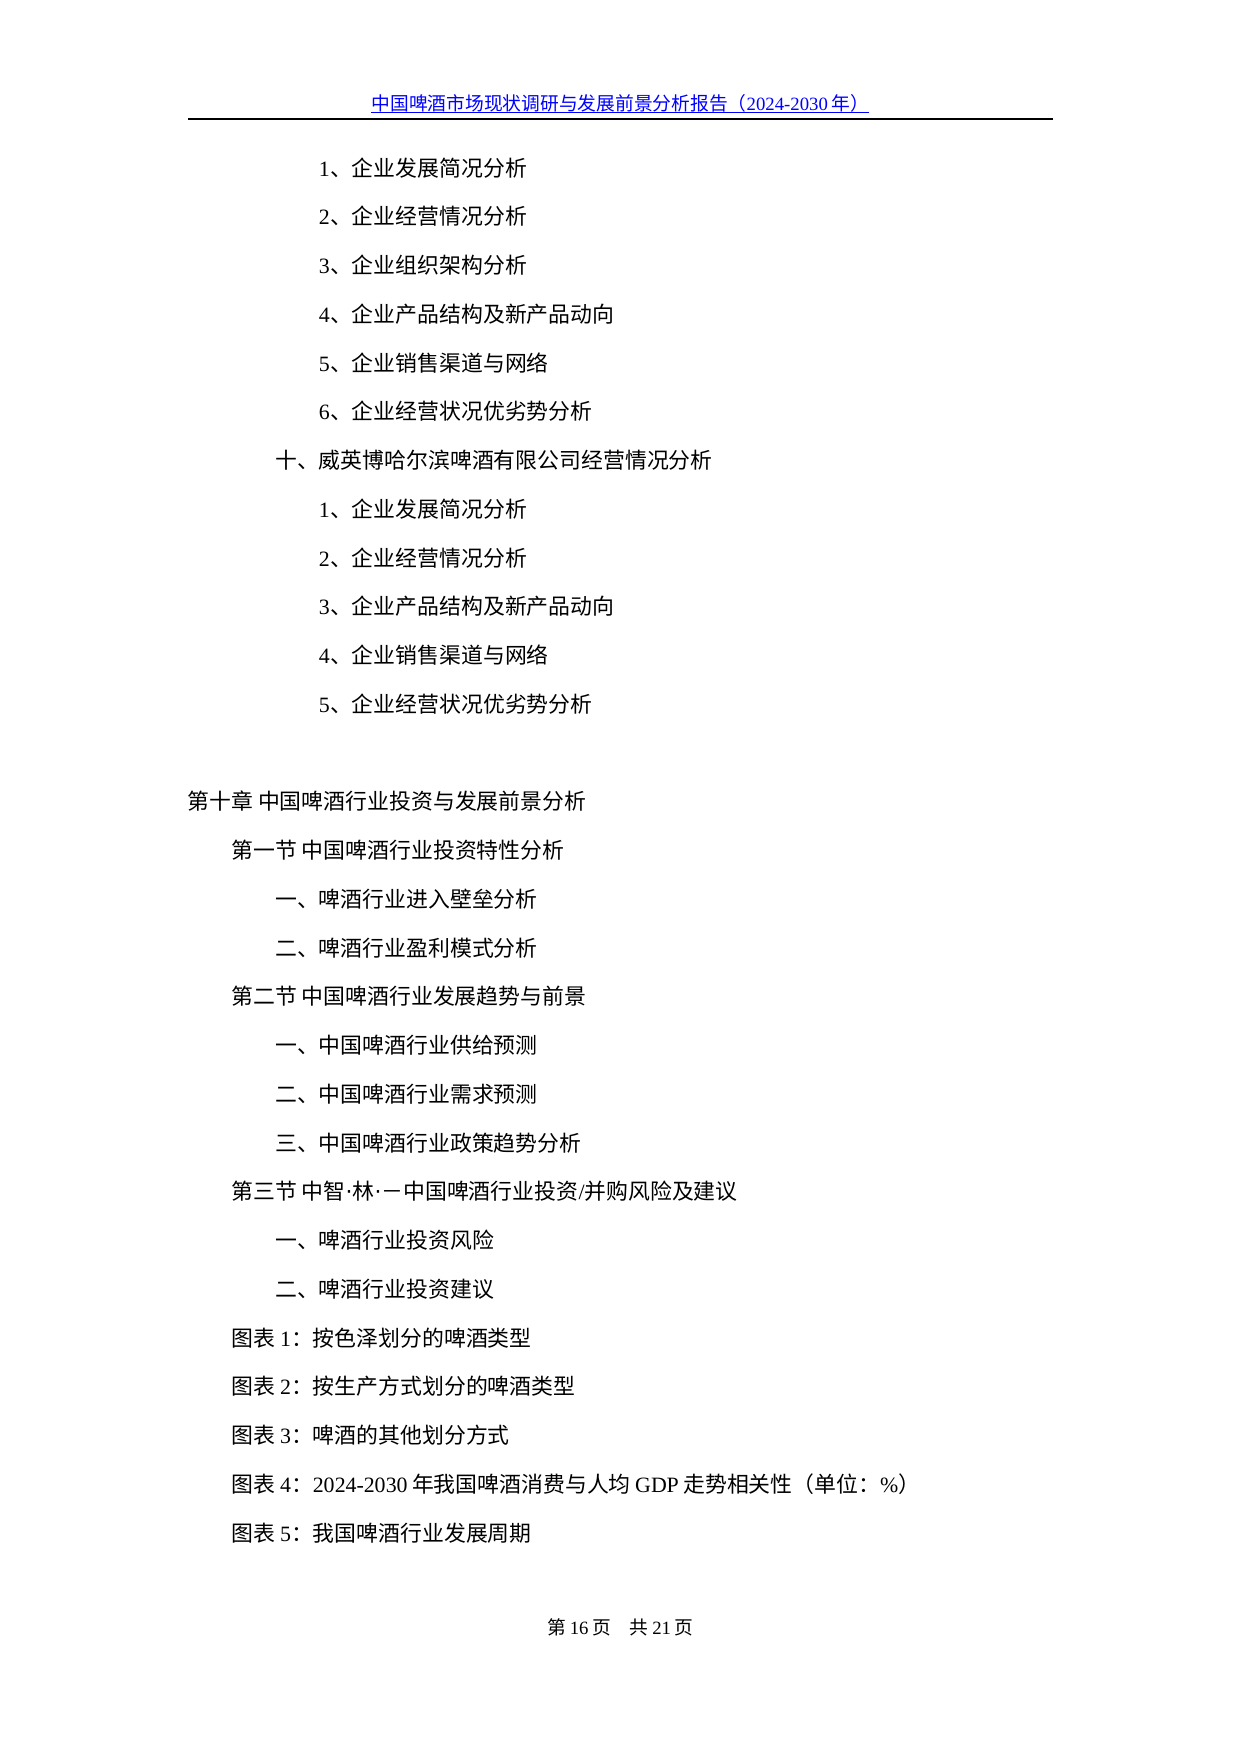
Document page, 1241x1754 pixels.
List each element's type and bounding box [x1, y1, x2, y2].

text [187, 150, 1053, 1548]
